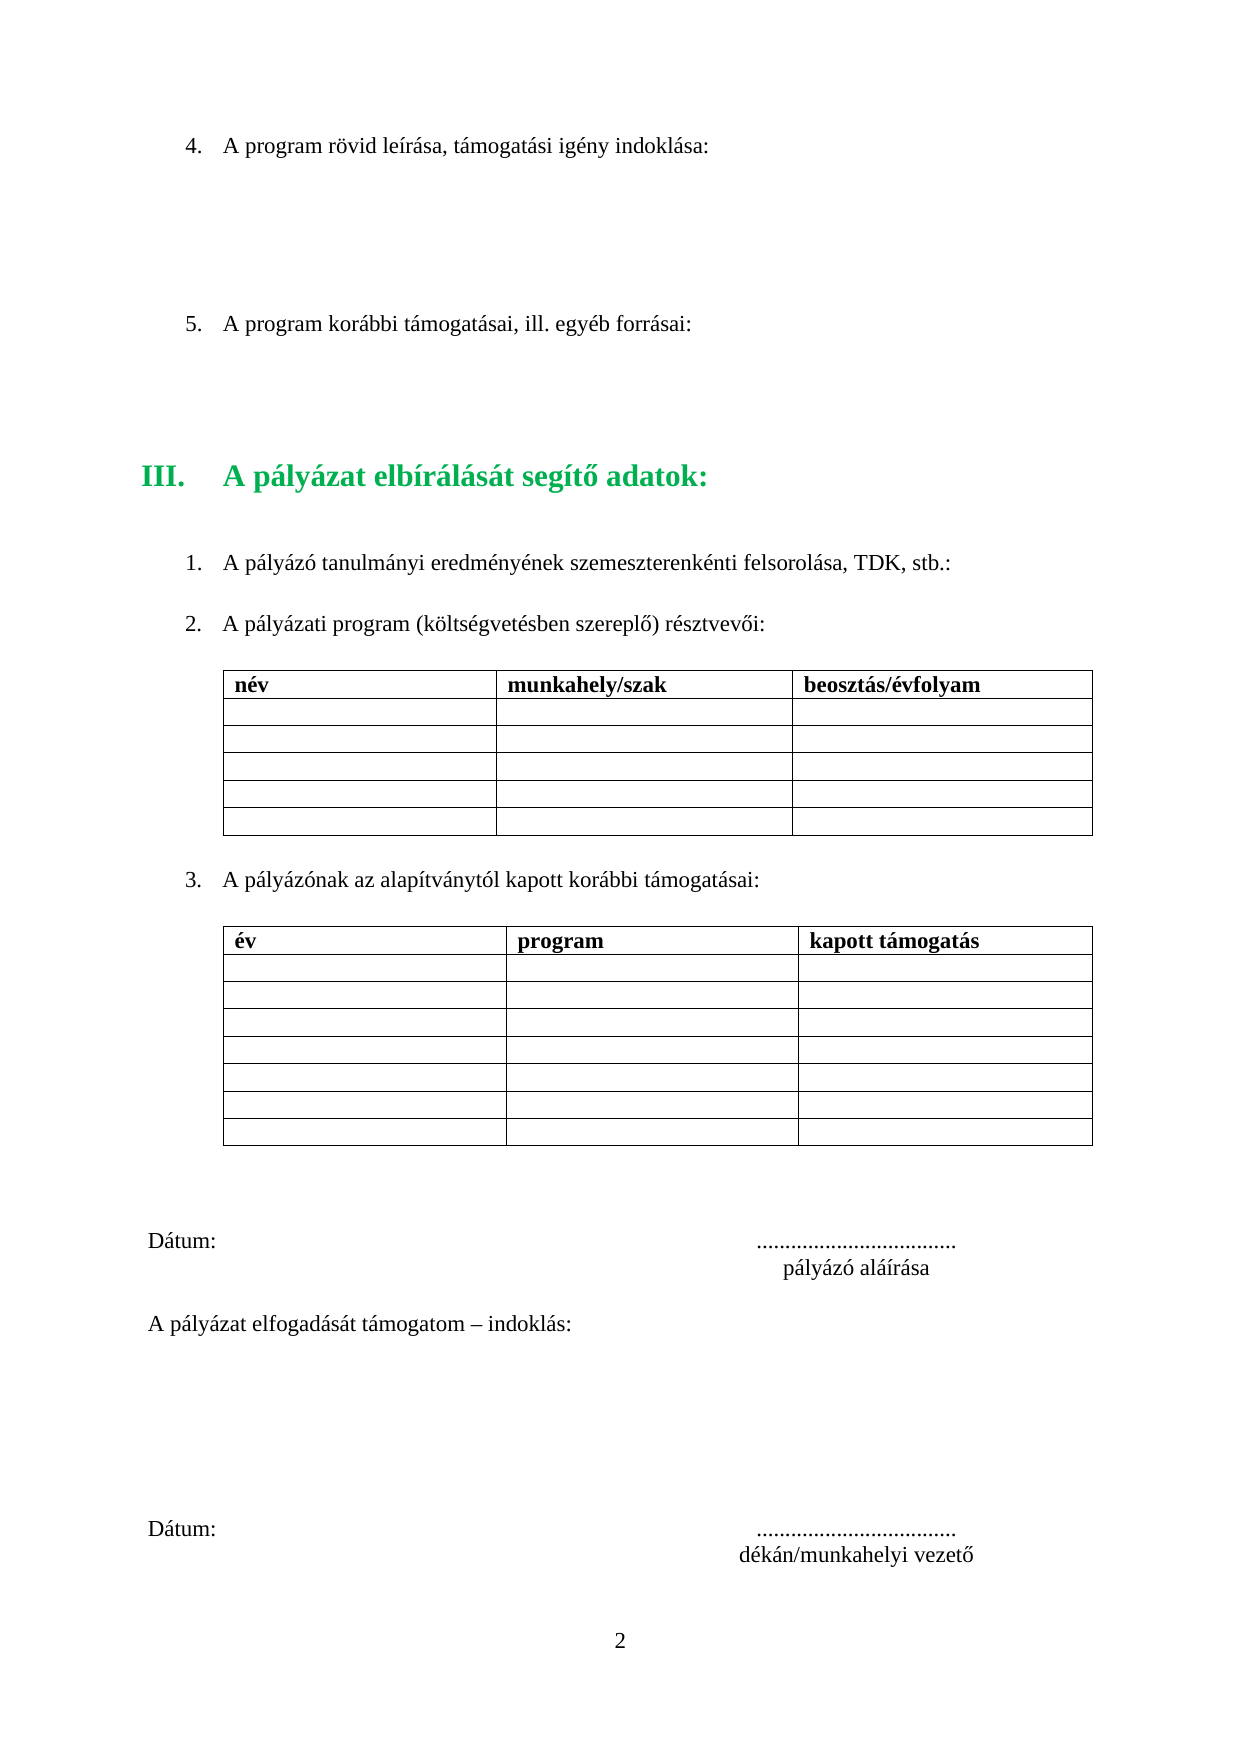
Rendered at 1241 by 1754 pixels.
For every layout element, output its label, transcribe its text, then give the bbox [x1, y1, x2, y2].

table_cell [799, 1064, 1092, 1091]
table_header kapott támogatás [799, 927, 1092, 953]
table_cell [799, 982, 1092, 1008]
table_cell [799, 955, 1092, 981]
table_cell [224, 726, 496, 752]
text pályázó aláírása [148, 1254, 1093, 1280]
list A pályázónak az alapítványtól kapott korábbi támogatásai: [185, 866, 1093, 892]
table_cell [497, 753, 792, 780]
table_header munkahely/szak [497, 671, 792, 697]
table_cell [497, 726, 792, 752]
table_cell [224, 982, 506, 1008]
table_cell [224, 781, 496, 807]
table_cell [224, 753, 496, 780]
table_cell [507, 982, 798, 1008]
subtitle A pályázat elbírálását segítő adatok: [185, 457, 1093, 493]
list A program korábbi támogatásai, ill. egyéb forrásai: [185, 310, 1093, 336]
table_cell [497, 808, 792, 834]
table_header név [224, 671, 496, 697]
table_cell [507, 955, 798, 981]
table_cell [224, 808, 496, 834]
list A pályázó tanulmányi eredményének szemeszterenkénti felsorolása, TDK, stb.: [185, 549, 1093, 576]
table_cell [497, 781, 792, 807]
table_cell [793, 726, 1092, 752]
table_cell [224, 1092, 506, 1118]
table_cell [224, 1009, 506, 1036]
table_header év [224, 927, 506, 953]
table_cell [793, 781, 1092, 807]
table_cell [799, 1092, 1092, 1118]
table_cell [793, 808, 1092, 834]
table_header program [507, 927, 798, 953]
table_cell [497, 699, 792, 725]
table_cell [224, 1037, 506, 1063]
table_header beosztás/évfolyam [793, 671, 1092, 697]
text dékán/munkahelyi vezető [223, 1541, 1093, 1567]
table_cell [507, 1037, 798, 1063]
table_cell [799, 1119, 1092, 1145]
text A pályázat elfogadását támogatom – indoklás: [148, 1311, 1093, 1337]
table_cell [507, 1119, 798, 1145]
table_cell [224, 1119, 506, 1145]
table_cell [224, 1064, 506, 1091]
table_cell [507, 1092, 798, 1118]
table_cell [793, 699, 1092, 725]
text Dátum: ................................... [148, 1515, 1093, 1541]
table_cell [799, 1037, 1092, 1063]
table_cell [224, 699, 496, 725]
text Dátum: ................................... [148, 1228, 1093, 1254]
table_cell [507, 1009, 798, 1036]
list A pályázati program (költségvetésben szereplő) résztvevői: [185, 610, 1093, 636]
table_cell [224, 955, 506, 981]
table_cell [799, 1009, 1092, 1036]
table_cell [793, 753, 1092, 780]
list A program rövid leírása, támogatási igény indoklása: [185, 133, 1093, 159]
table_cell [507, 1064, 798, 1091]
